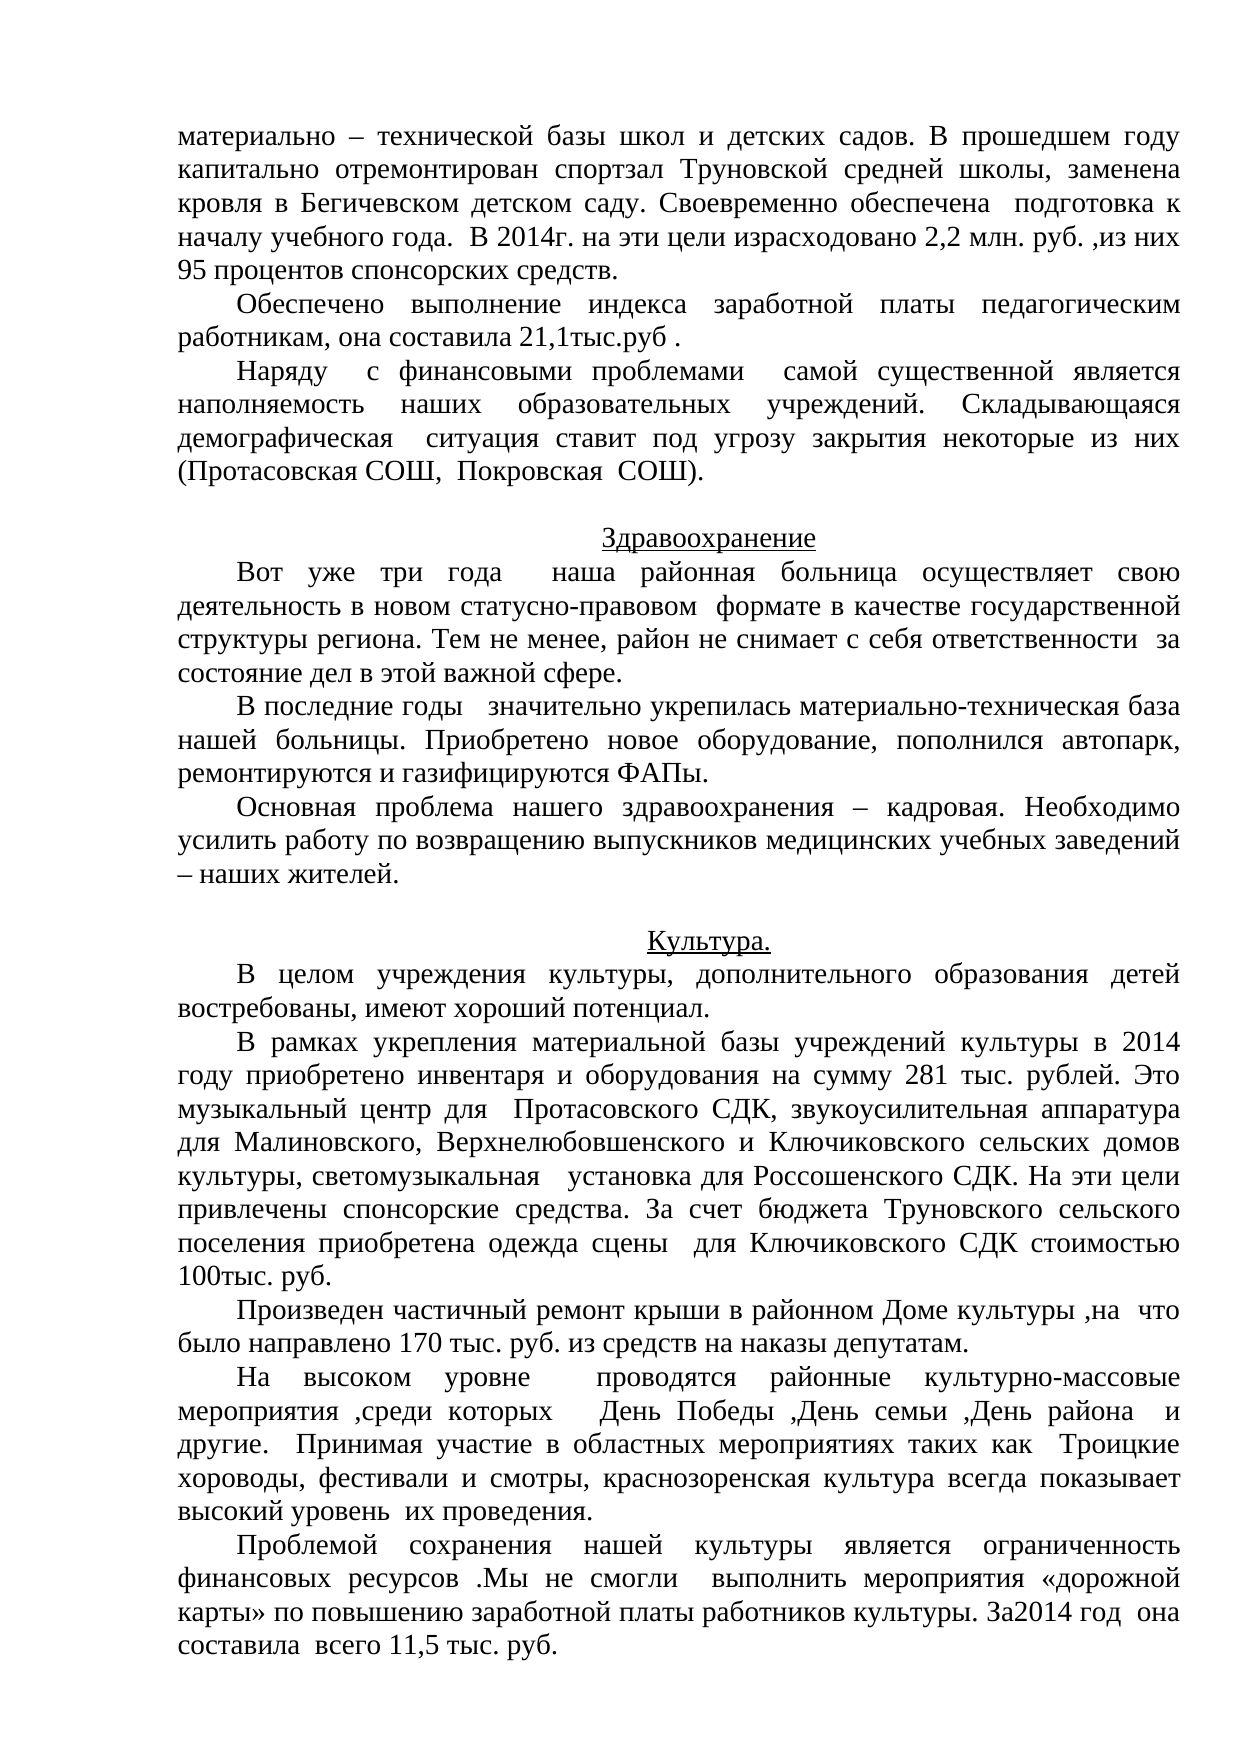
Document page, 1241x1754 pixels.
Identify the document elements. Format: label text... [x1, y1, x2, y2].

text Наряду с финансовыми проблемами самой существенной является наполняемость наших образовательных учреждений. Складывающаяся демографическая ситуация ставит под угрозу закрытия некоторые из них (Протасовская СОШ, Покровская СОШ). [177, 353, 1181, 487]
text В последние годы значительно укрепилась материально-техническая база нашей больницы. Приобретено новое оборудование, пополнился автопарк, ремонтируются и газифицируются ФАПы. [177, 688, 1181, 789]
text В рамках укрепления материальной базы учреждений культуры в 2014 году приобретено инвентаря и оборудования на сумму 281 тыс. рублей. Это музыкальный центр для Протасовского СДК, звукоусилительная аппаратура для Малиновского, Верхнелюбовшенского и Ключиковского сельских домов культуры, светомузыкальная установка для Россошенского СДК. На эти цели привлечены спонсорские средства. За счет бюджета Труновского сельского поселения приобретена одежда сцены для Ключиковского СДК стоимостью 100тыс. руб. [177, 1024, 1181, 1292]
text Основная проблема нашего здравоохранения – кадровая. Необходимо усилить работу по возвращению выпускников медицинских учебных заведений – наших жителей. [177, 789, 1181, 889]
text Обеспечено выполнение индекса заработной платы педагогическим работникам, она составила 21,1тыс.руб . [177, 286, 1181, 353]
text Проблемой сохранения нашей культуры является ограниченность финансовых ресурсов .Мы не смогли выполнить мероприятия «дорожной карты» по повышению заработной платы работников культуры. За2014 год она составила всего 11,5 тыс. руб. [177, 1527, 1181, 1661]
text Вот уже три года наша районная больница осуществляет свою деятельность в новом статусно-правовом формате в качестве государственной структуры региона. Тем не менее, район не снимает с себя ответственности за состояние дел в этой важной сфере. [177, 554, 1181, 688]
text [177, 118, 1181, 286]
text На высоком уровне проводятся районные культурно-массовые мероприятия ,среди которых День Победы ,День семьи ,День района и другие. Принимая участие в областных мероприятиях таких как Троицкие хороводы, фестивали и смотры, краснозоренская культура всегда показывает высокий уровень их проведения. [177, 1359, 1181, 1527]
text В целом учреждения культуры, дополнительного образования детей востребованы, имеют хороший потенциал. [177, 957, 1181, 1024]
text Произведен частичный ремонт крыши в районном Доме культуры ,на что было направлено 170 тыс. руб. из средств на наказы депутатам. [177, 1292, 1181, 1359]
text Здравоохранение [177, 521, 1181, 554]
text Культура. [177, 923, 1181, 957]
